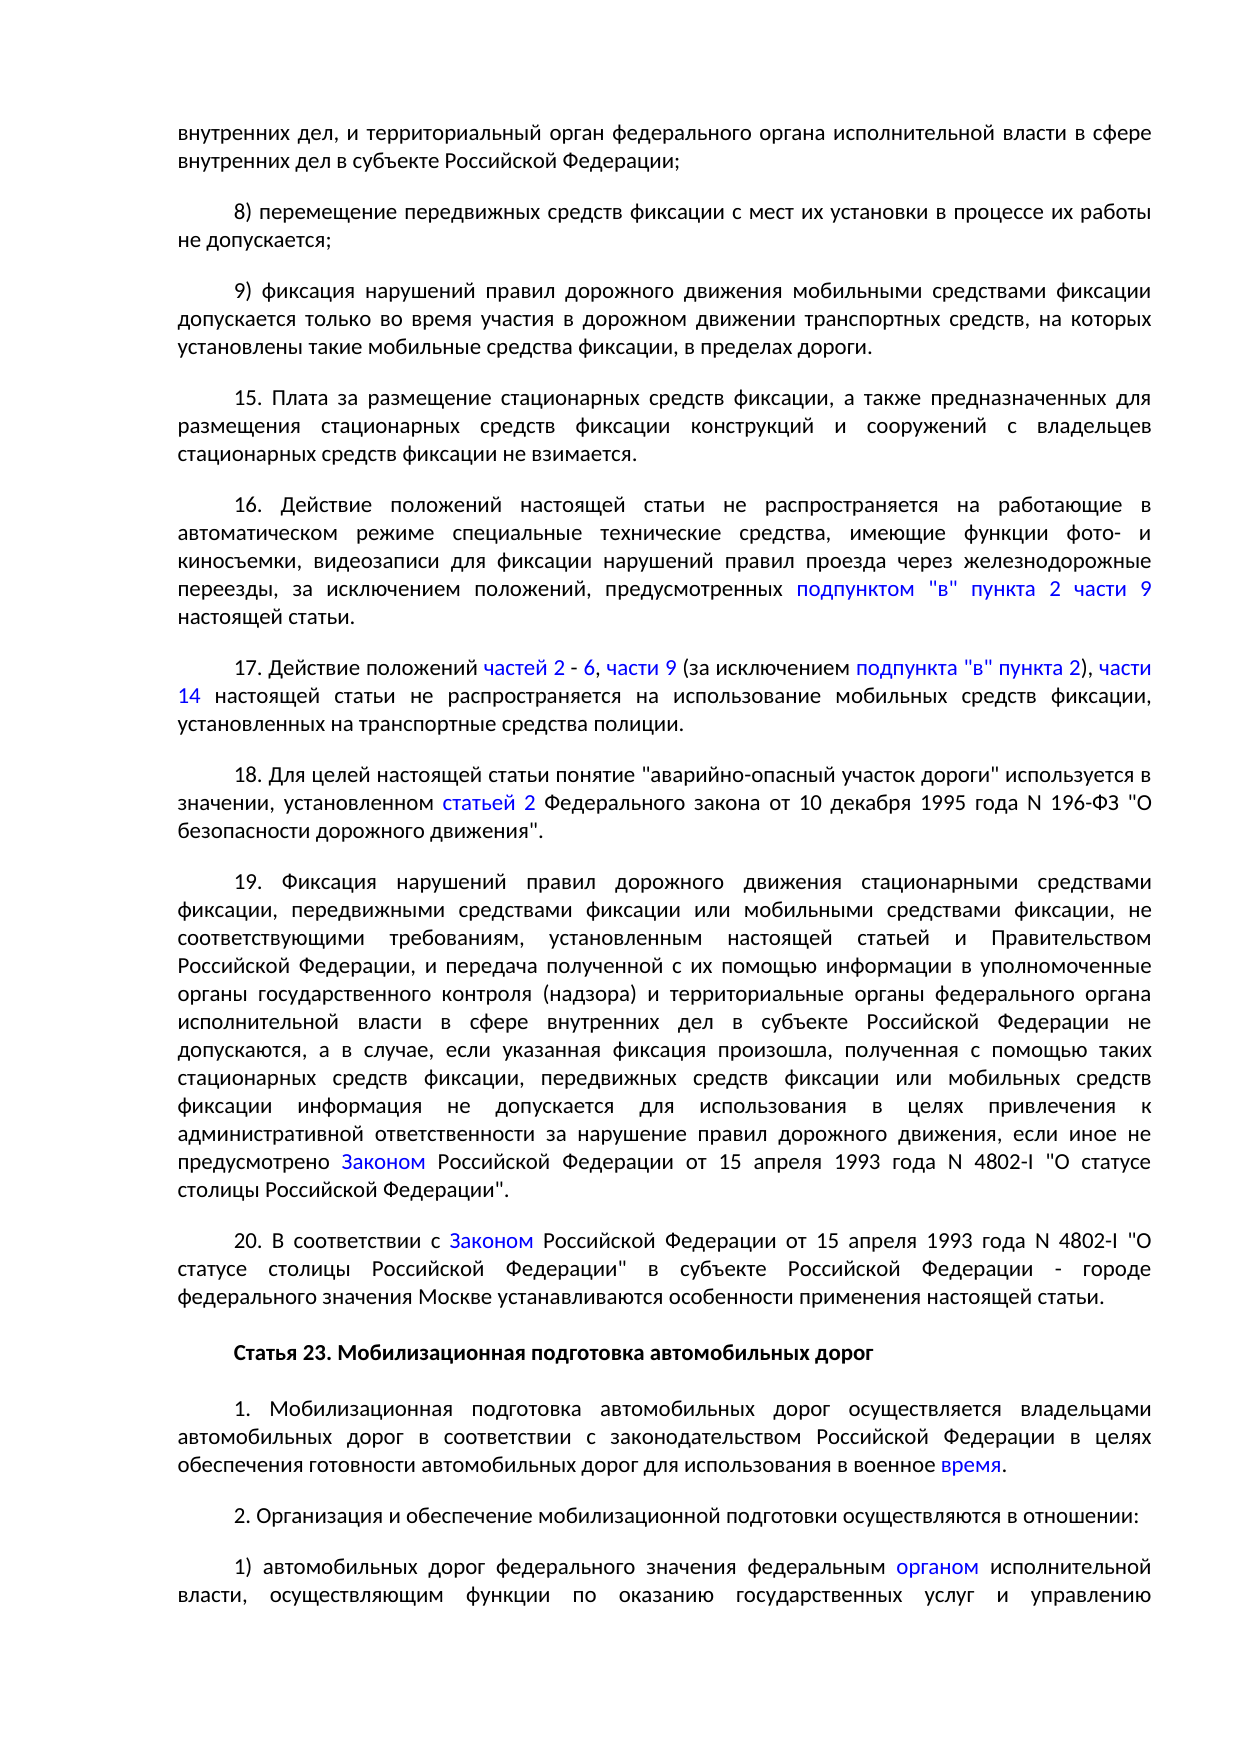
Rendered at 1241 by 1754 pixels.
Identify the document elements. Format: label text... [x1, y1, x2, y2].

title Статья 23. Мобилизационная подготовка автомобильных дорог [177, 1338, 1152, 1366]
text 18. Для целей настоящей статьи понятие "аварийно-опасный участок дороги" используется в значении, установленном статьей 2 Федерального закона от 10 декабря 1995 года N 196-ФЗ "О безопасности дорожного движения". [177, 760, 1152, 844]
text 15. Плата за размещение стационарных средств фиксации, а также предназначенных для размещения стационарных средств фиксации конструкций и сооружений с владельцев стационарных средств фиксации не взимается. [177, 383, 1152, 467]
text 19. Фиксация нарушений правил дорожного движения стационарными средствами фиксации, передвижными средствами фиксации или мобильными средствами фиксации, не соответствующими требованиям, установленным настоящей статьей и Правительством Российской Федерации, и передача полученной с их помощью информации в уполномоченные органы государственного контроля (надзора) и территориальные органы федерального органа исполнительной власти в сфере внутренних дел в субъекте Российской Федерации не допускаются, а в случае, если указанная фиксация произошла, полученная с помощью таких стационарных средств фиксации, передвижных средств фиксации или мобильных средств фиксации информация не допускается для использования в целях привлечения к административной ответственности за нарушение правил дорожного движения, если иное не предусмотрено Законом Российской Федерации от 15 апреля 1993 года N 4802-I "О статусе столицы Российской Федерации". [177, 867, 1152, 1203]
text 2. Организация и обеспечение мобилизационной подготовки осуществляются в отношении: [177, 1501, 1152, 1529]
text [177, 1552, 1152, 1608]
text 1. Мобилизационная подготовка автомобильных дорог осуществляется владельцами автомобильных дорог в соответствии с законодательством Российской Федерации в целях обеспечения готовности автомобильных дорог для использования в военное время. [177, 1394, 1152, 1478]
text 8) перемещение передвижных средств фиксации с мест их установки в процессе их работы не допускается; [177, 197, 1152, 253]
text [177, 118, 1152, 174]
text 20. В соответствии с Законом Российской Федерации от 15 апреля 1993 года N 4802-I "О статусе столицы Российской Федерации" в субъекте Российской Федерации - городе федерального значения Москве устанавливаются особенности применения настоящей статьи. [177, 1226, 1152, 1310]
text 16. Действие положений настоящей статьи не распространяется на работающие в автоматическом режиме специальные технические средства, имеющие функции фото- и киносъемки, видеозаписи для фиксации нарушений правил проезда через железнодорожные переезды, за исключением положений, предусмотренных подпунктом "в" пункта 2 части 9 настоящей статьи. [177, 490, 1152, 630]
text 17. Действие положений частей 2 - 6, части 9 (за исключением подпункта "в" пункта 2), части 14 настоящей статьи не распространяется на использование мобильных средств фиксации, установленных на транспортные средства полиции. [177, 653, 1152, 737]
text 9) фиксация нарушений правил дорожного движения мобильными средствами фиксации допускается только во время участия в дорожном движении транспортных средств, на которых установлены такие мобильные средства фиксации, в пределах дороги. [177, 276, 1152, 360]
